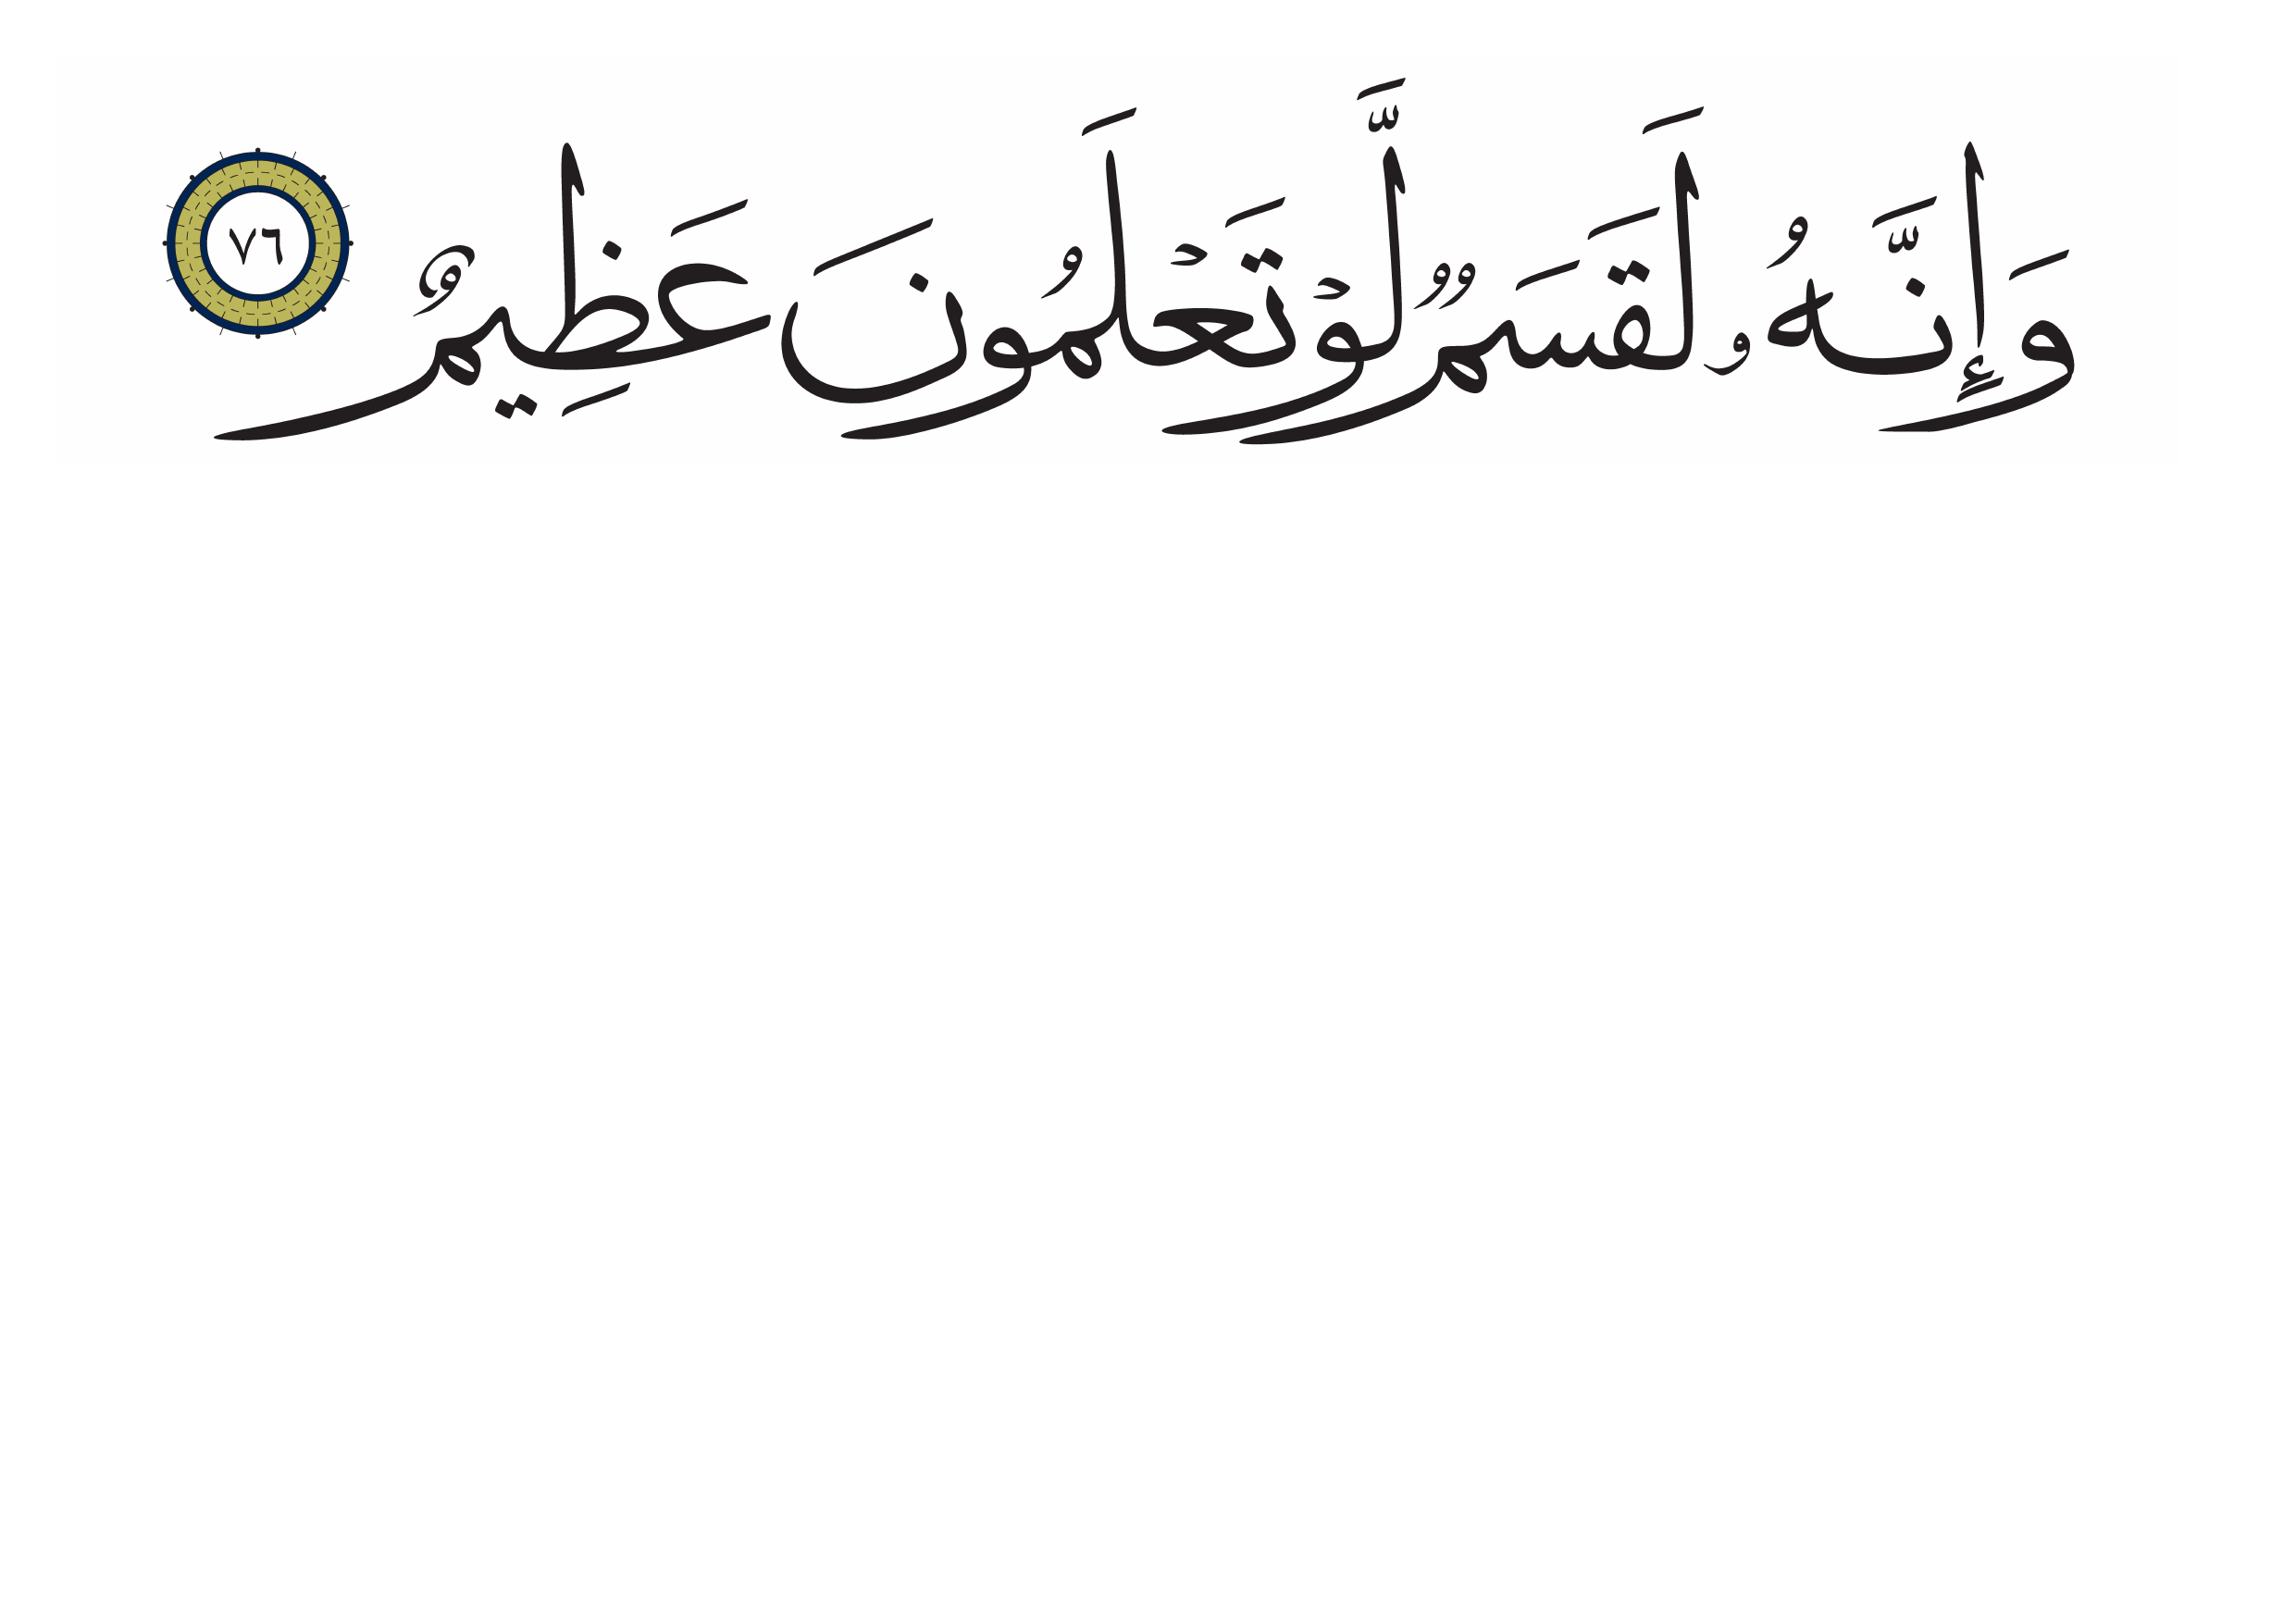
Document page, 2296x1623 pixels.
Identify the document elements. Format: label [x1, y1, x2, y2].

picture [57, 57, 2179, 465]
